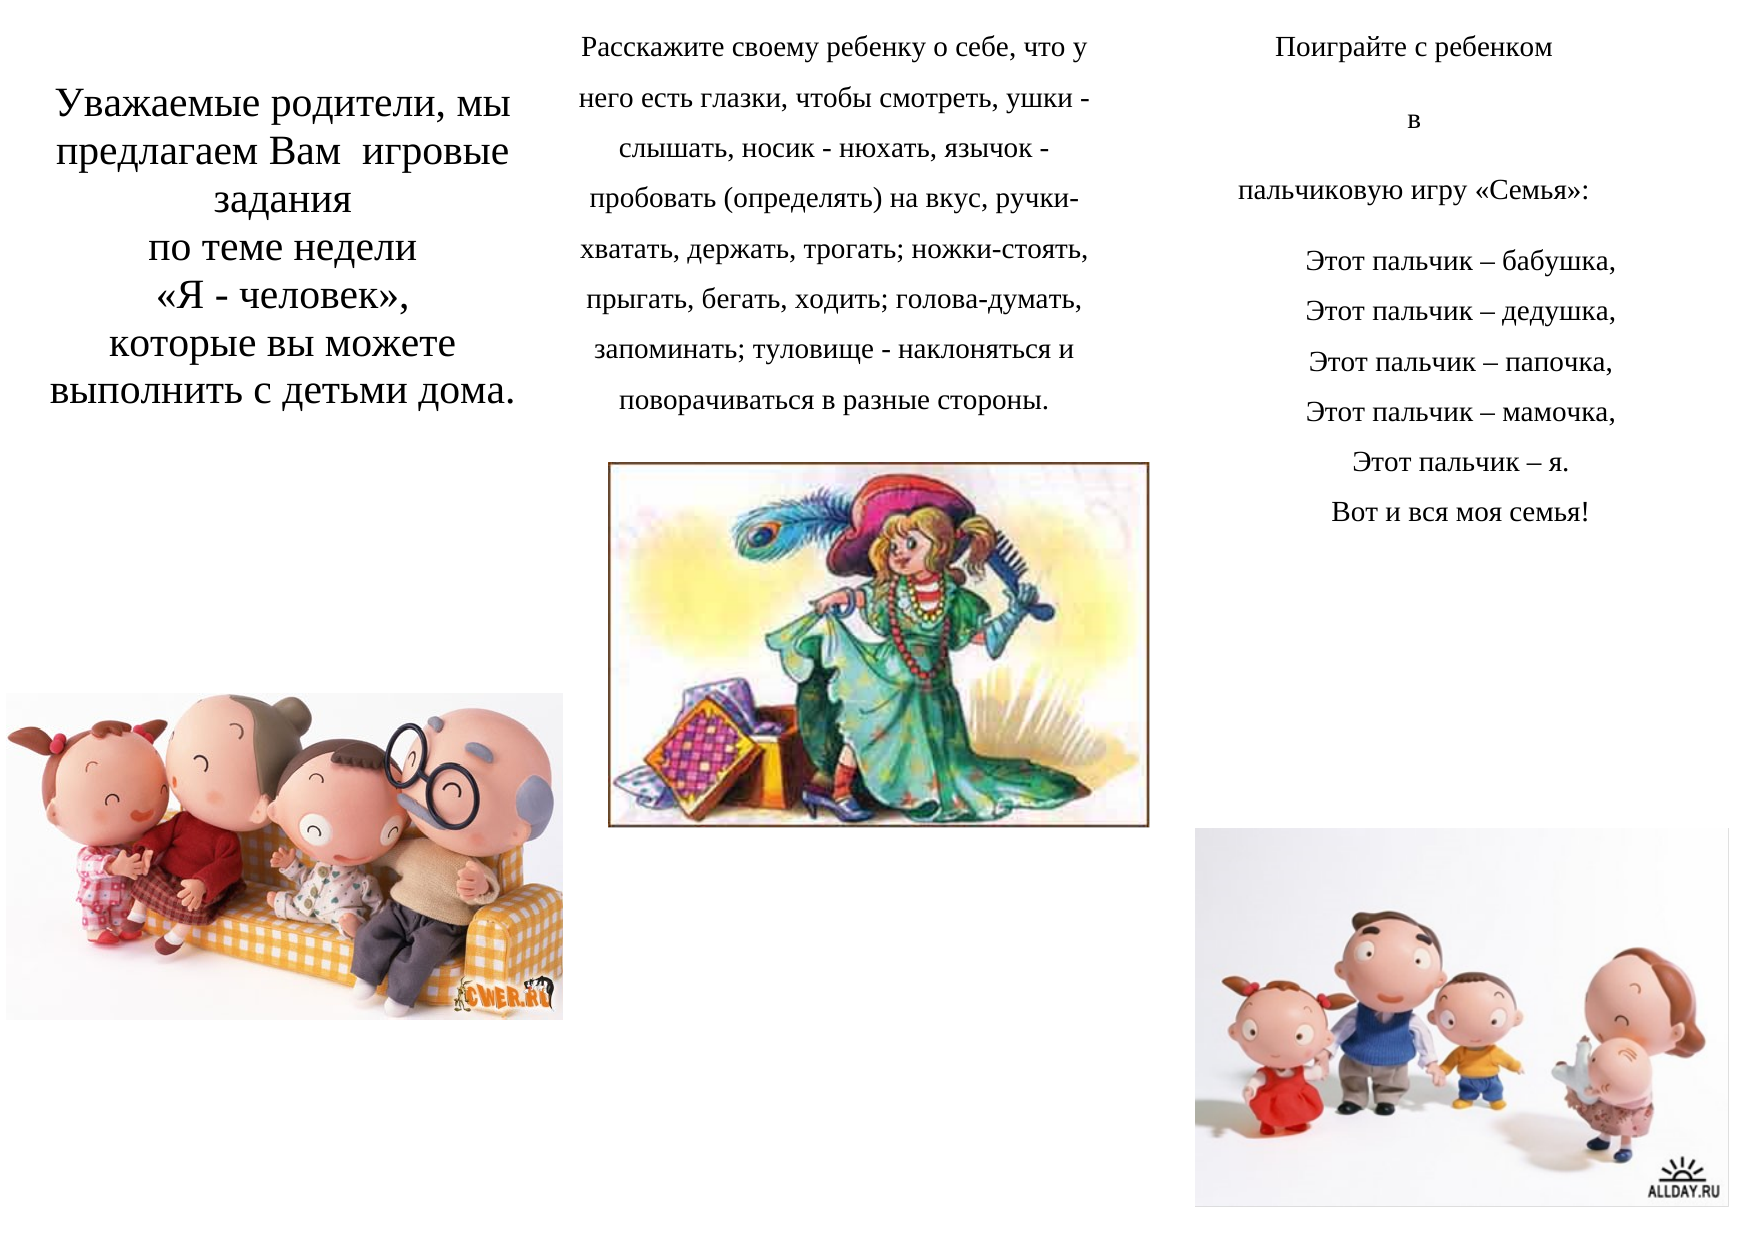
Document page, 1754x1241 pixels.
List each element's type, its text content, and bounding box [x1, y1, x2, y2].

text Уважаемые родители, мы предлагаем Вам игровые задания [29, 77, 536, 221]
text Этот пальчик – я. [1152, 444, 1695, 478]
picture [6, 693, 563, 1020]
text «Я - человек», [29, 269, 536, 317]
text Этот пальчик – мамочка, [1152, 394, 1695, 427]
text Этот пальчик – бабушка, [1152, 243, 1695, 277]
text по теме недели [29, 221, 536, 269]
text пальчиковую игру «Семья»: [1152, 172, 1695, 205]
picture [608, 462, 1151, 829]
text которые вы можете выполнить с детьми дома. [29, 317, 536, 413]
text Поиграйте с ребенком [1152, 29, 1695, 63]
picture [1195, 828, 1730, 1208]
text Расскажите своему ребенку о себе, что у него есть глазки, чтобы смотреть, ушки - слышать, носик - нюхать, язычок - пробовать (определять) на вкус, ручки-хватать, держать, трогать; ножки-стоять, прыгать, бегать, ходить; голова-думать, запоминать; туловище - наклоняться и поворачиваться в разные стороны. [572, 29, 1115, 415]
text в [1152, 101, 1695, 134]
text Этот пальчик – папочка, [1152, 344, 1695, 377]
text Вот и вся моя семья! [1152, 494, 1695, 528]
text Этот пальчик – дедушка, [1152, 293, 1695, 327]
